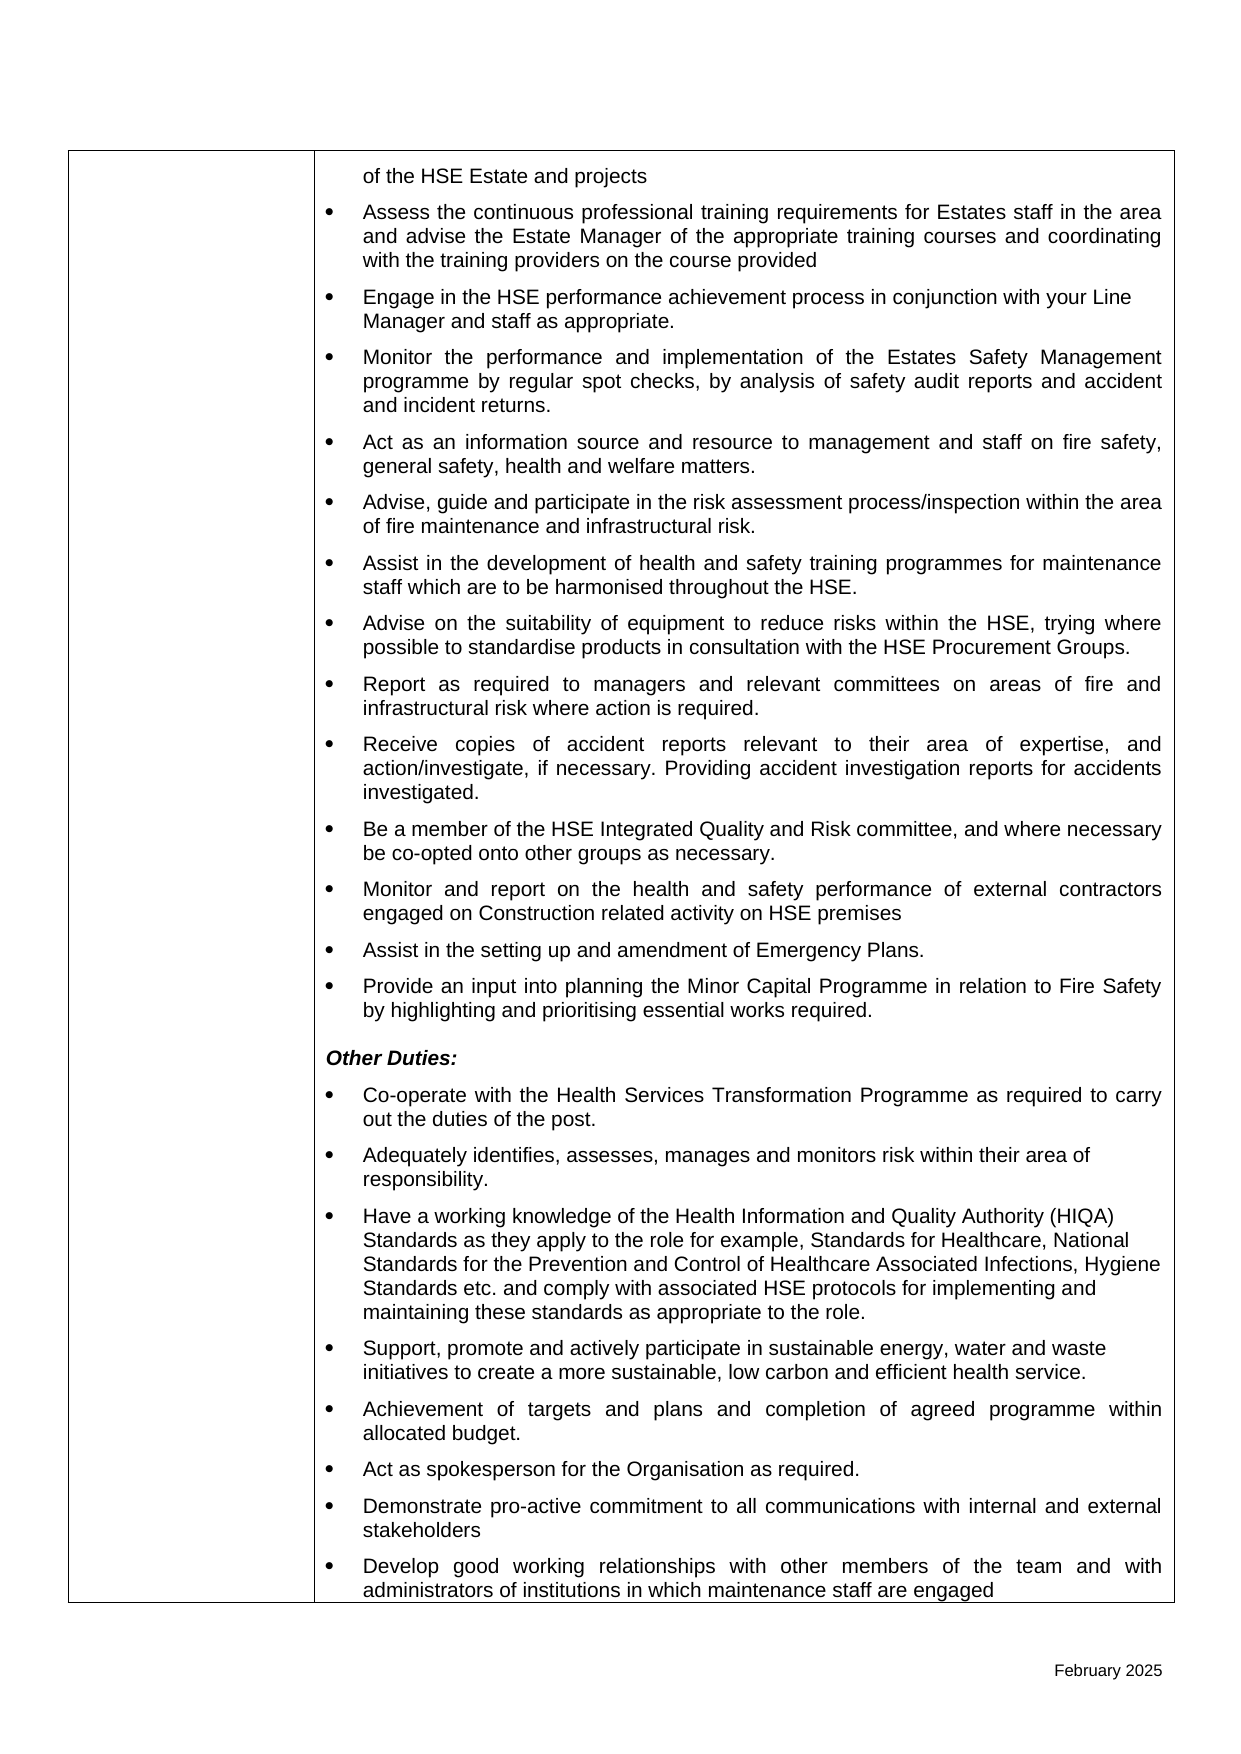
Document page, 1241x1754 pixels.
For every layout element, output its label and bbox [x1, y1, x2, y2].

table_cell [315, 151, 1174, 1602]
table_cell [69, 151, 314, 1602]
